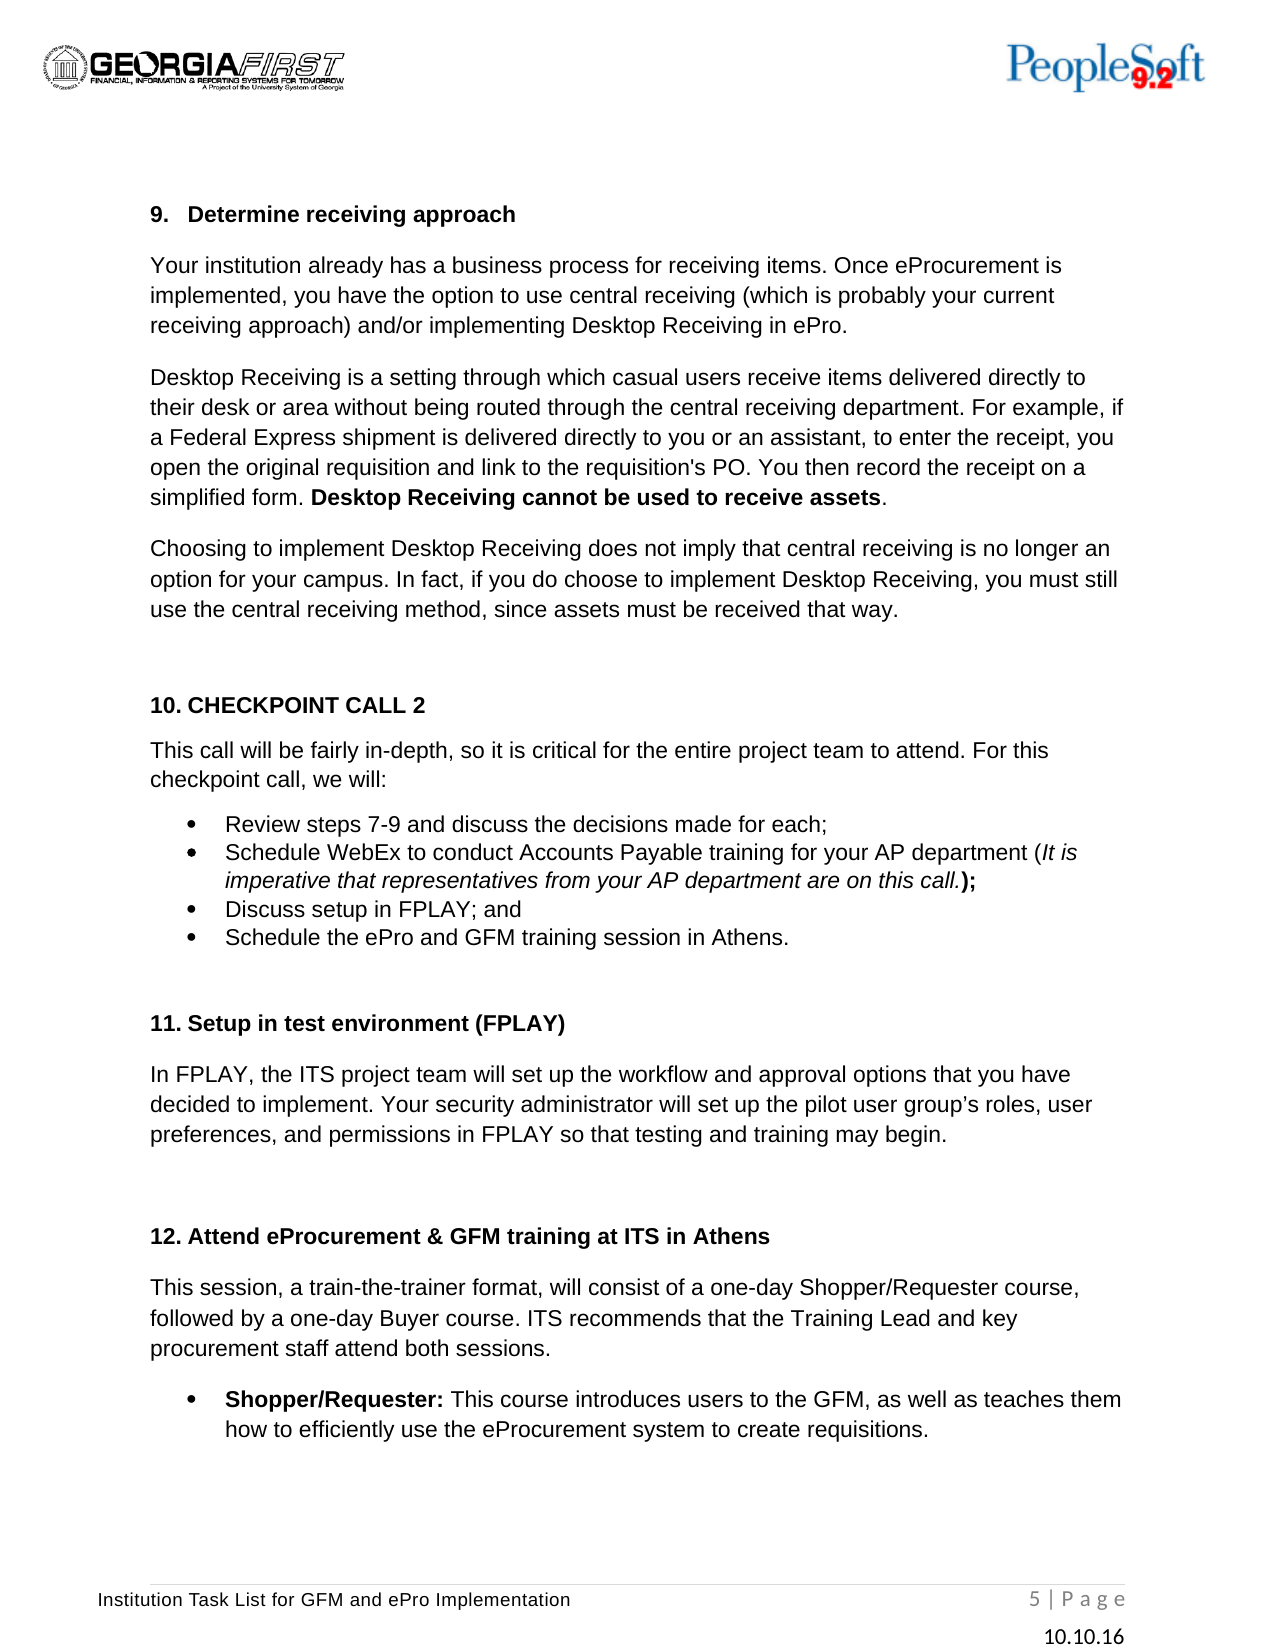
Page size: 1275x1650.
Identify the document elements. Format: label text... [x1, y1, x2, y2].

picture [39, 39, 349, 97]
list Shopper/Requester: This course introduces users to the GFM, as well as teaches them how to efficiently use the eProcurement system to create requisitions. [187, 1386, 1125, 1442]
list Determine receiving approach [150, 201, 1125, 227]
list Review steps 7-9 and discuss the decisions made for each; [187, 811, 1125, 837]
text In FPLAY, the ITS project team will set up the workflow and approval options that you have decided to implement. Your security administrator will set up the pilot user group’s roles, user preferences, and permissions in FPLAY so that testing and training may begin. [150, 1061, 1125, 1147]
text Choosing to implement Desktop Receiving does not imply that central receiving is no longer an option for your campus. In fact, if you do choose to implement Desktop Receiving, you must still use the central receiving method, since assets must be received that way. [150, 535, 1125, 622]
list CHECKPOINT CALL 2 [150, 692, 1125, 718]
list Discuss setup in FPLAY; and [187, 896, 1125, 922]
list Schedule WebEx to conduct Accounts Payable training for your AP department (It is imperative that representatives from your AP department are on this call.); [187, 839, 1125, 894]
picture [997, 34, 1217, 98]
text This session, a train-the-trainer format, will consist of a one-day Shopper/Requester course, followed by a one-day Buyer course. ITS recommends that the Training Lead and key procurement staff attend both sessions. [150, 1274, 1125, 1361]
list Attend eProcurement & GFM training at ITS in Athens [150, 1223, 1125, 1249]
list Setup in test environment (FPLAY) [150, 1010, 1125, 1036]
text Desktop Receiving is a setting through which casual users receive items delivered directly to their desk or area without being routed through the central receiving department. For example, if a Federal Express shipment is delivered directly to you or an assistant, to enter the receipt, you open the original requisition and link to the requisition's PO. You then record the receipt on a simplified form. Desktop Receiving cannot be used to receive assets. [150, 363, 1125, 511]
list Schedule the ePro and GFM training session in Athens. [187, 924, 1125, 951]
text Your institution already has a business process for receiving items. Once eProcurement is implemented, you have the option to use central receiving (which is probably your current receiving approach) and/or implementing Desktop Receiving in ePro. [150, 252, 1125, 339]
text This call will be fairly in-depth, so it is critical for the entire project team to attend. For this checkpoint call, we will: [150, 737, 1125, 792]
